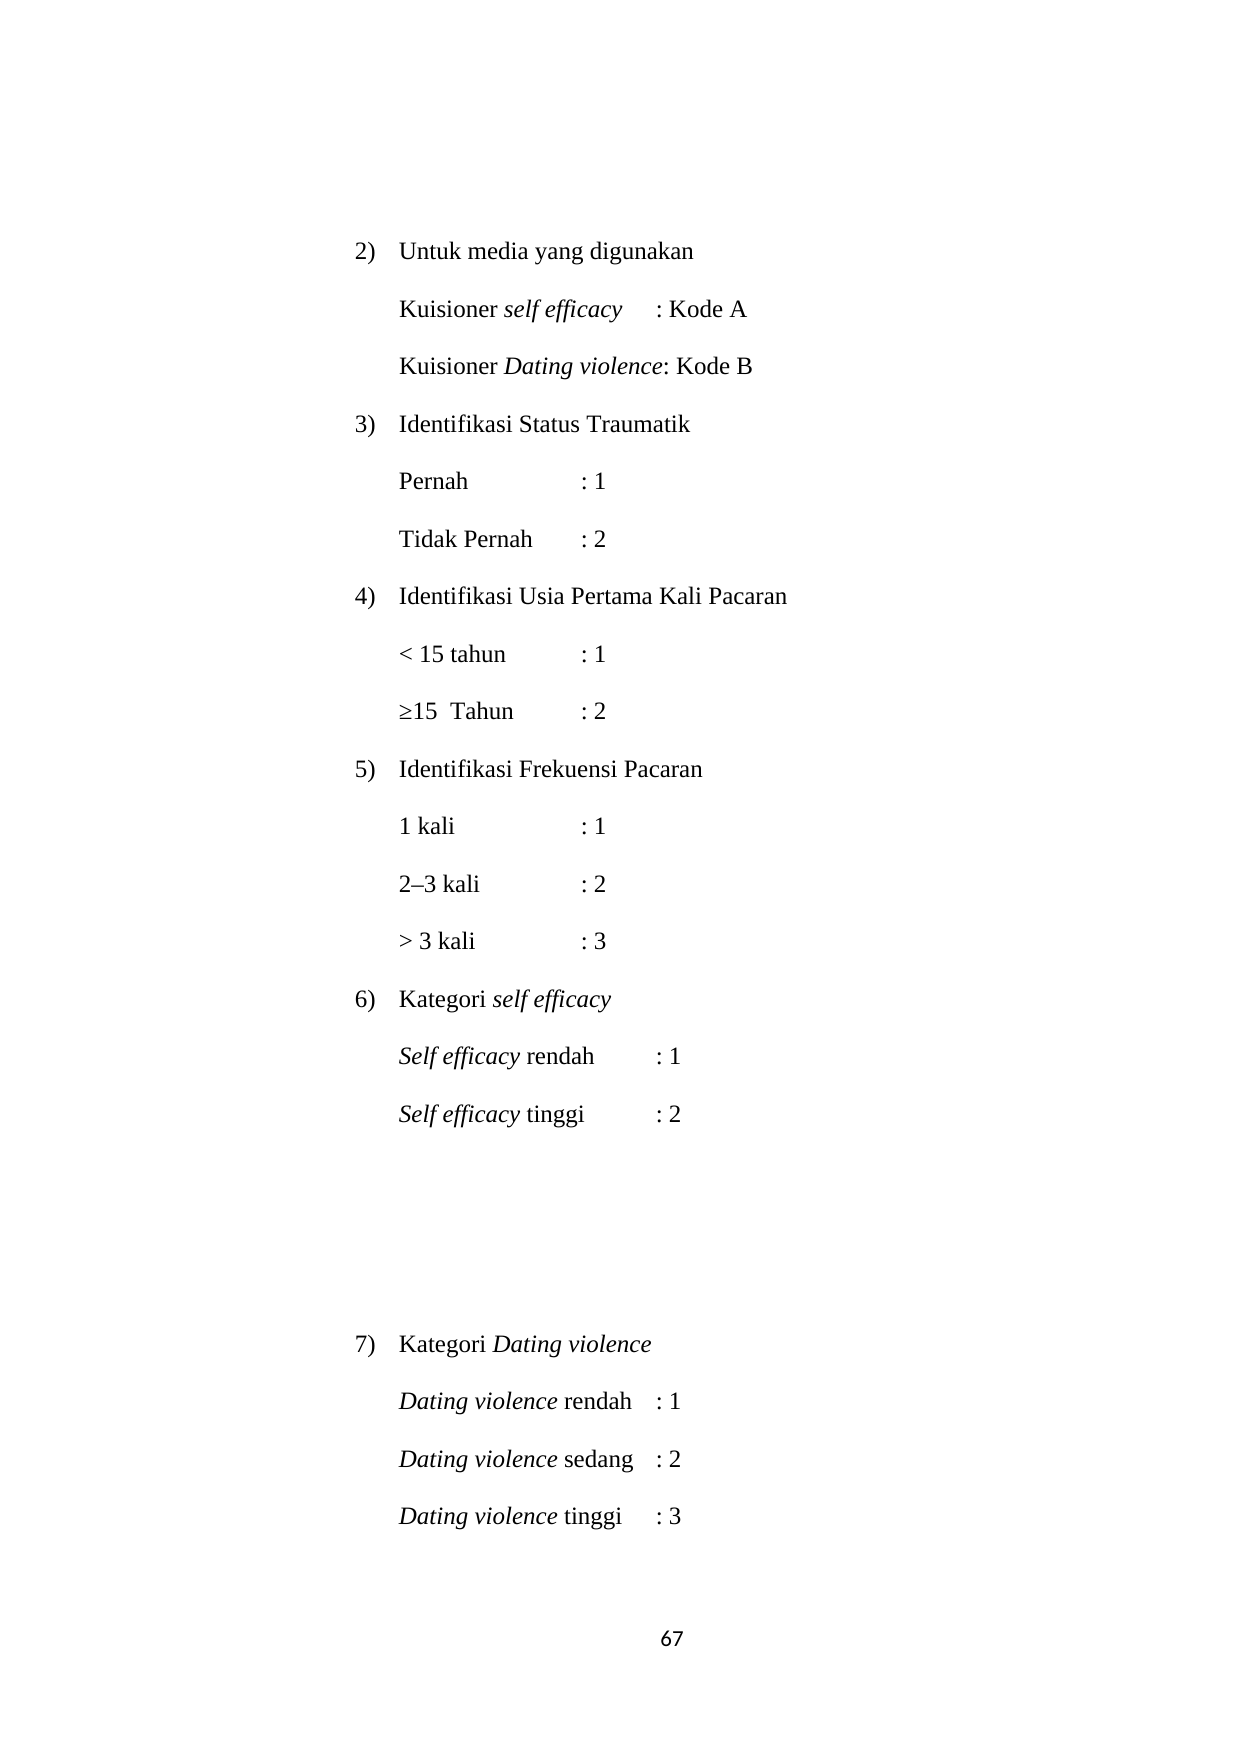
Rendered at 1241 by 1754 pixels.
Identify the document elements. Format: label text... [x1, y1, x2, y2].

list > 3 kali : 3 [399, 926, 1063, 955]
list ≥15 Tahun : 2 [399, 696, 1063, 725]
list Tidak Pernah : 2 [399, 524, 1063, 552]
list Kuisioner Dating violence: Kode B [399, 351, 1063, 380]
list Identifikasi Status Traumatik [354, 409, 1063, 437]
list Dating violence sedang : 2 [399, 1444, 1063, 1472]
list 2–3 kali : 2 [399, 869, 1063, 897]
list Kategori self efficacy [354, 984, 1063, 1012]
list Self efficacy tinggi : 2 [399, 1099, 1063, 1127]
list Kategori Dating violence [354, 1329, 1063, 1357]
list 1 kali : 1 [399, 811, 1063, 840]
list < 15 tahun : 1 [399, 639, 1063, 667]
list Dating violence rendah : 1 [399, 1386, 1063, 1415]
list Untuk media yang digunakan [354, 236, 1063, 265]
list Kuisioner self efficacy : Kode A [399, 294, 1063, 322]
list Identifikasi Frekuensi Pacaran [354, 754, 1063, 782]
list Identifikasi Usia Pertama Kali Pacaran [354, 581, 1063, 610]
list Dating violence tinggi : 3 [399, 1501, 1063, 1530]
list Self efficacy rendah : 1 [399, 1041, 1063, 1070]
list Pernah : 1 [399, 466, 1063, 495]
